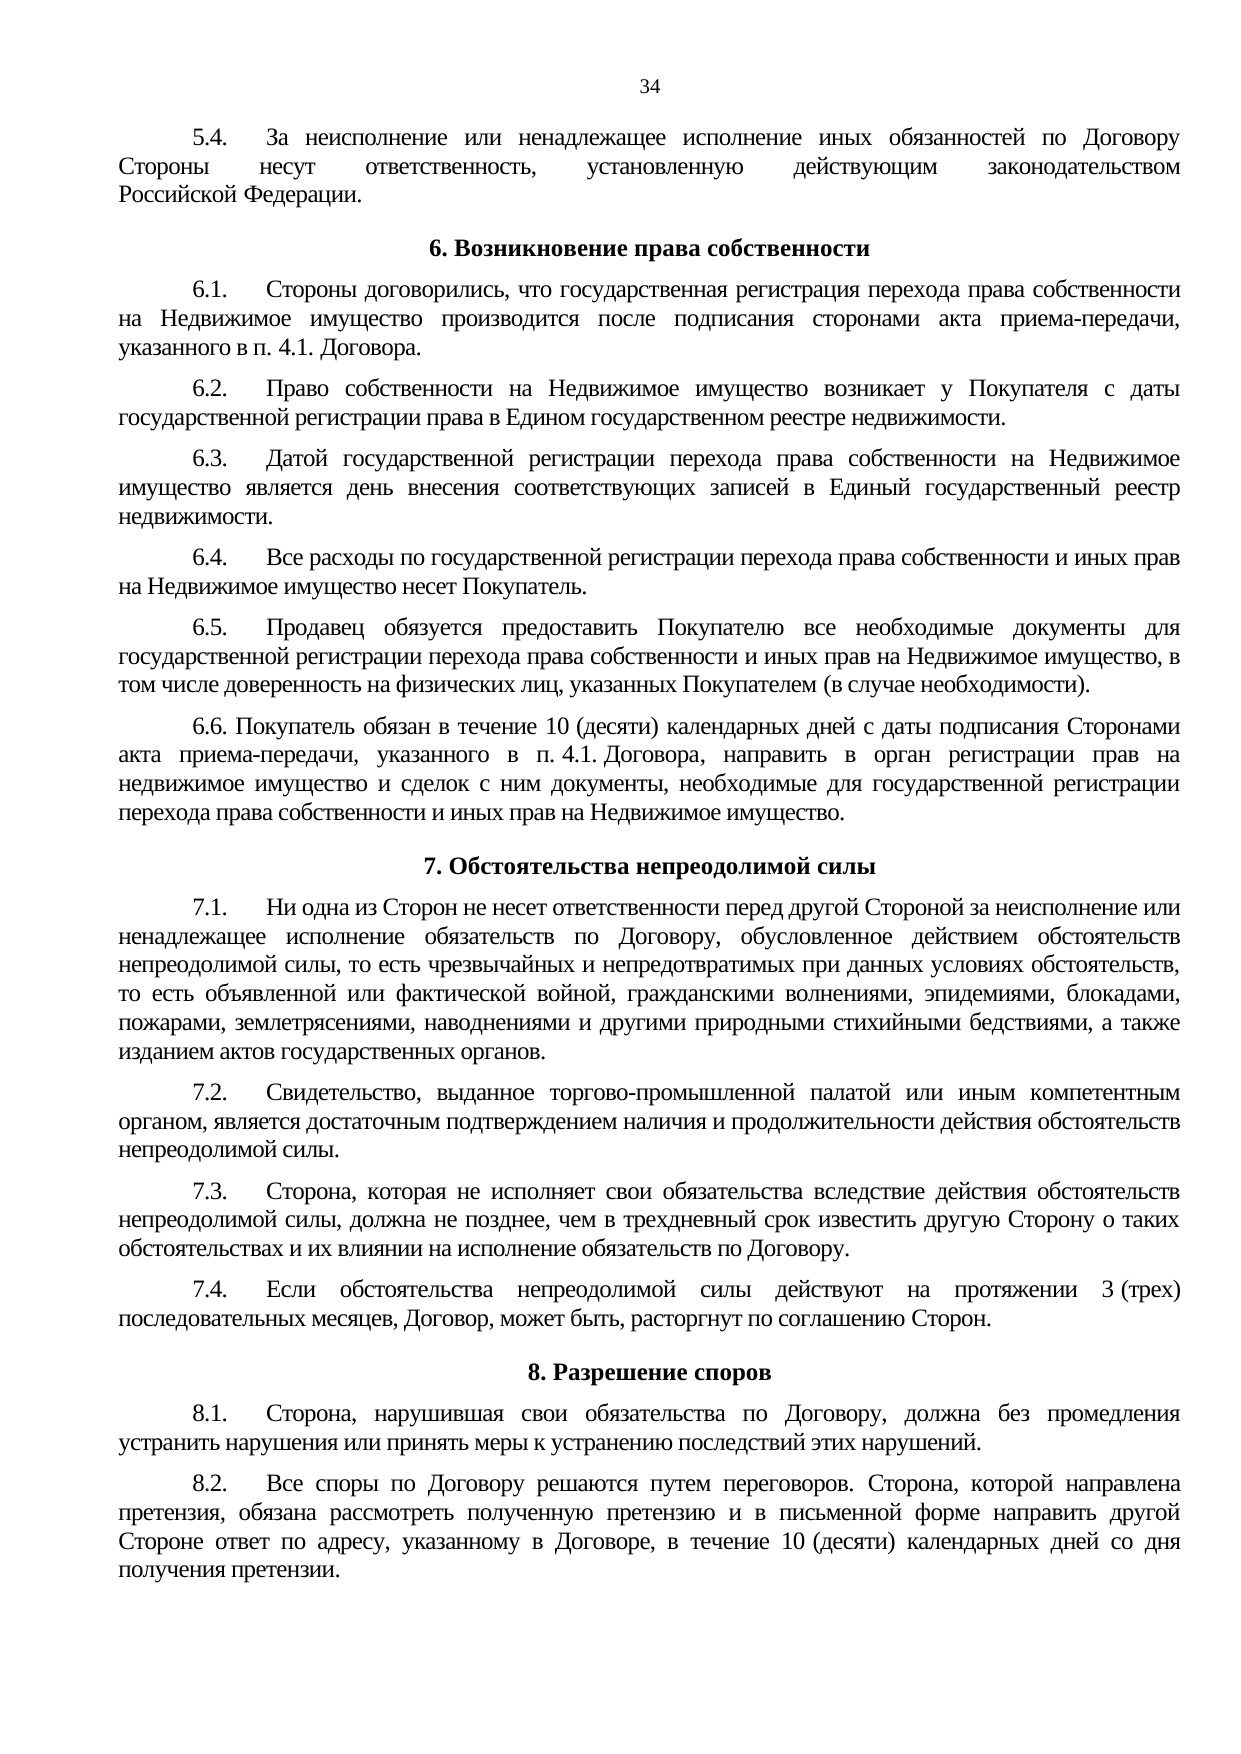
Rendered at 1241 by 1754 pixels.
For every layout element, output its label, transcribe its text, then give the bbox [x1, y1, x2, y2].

list Все споры по Договору решаются путем переговоров. Сторона, которой направлена претензия, обязана рассмотреть полученную претензию и в письменной форме направить другой Стороне ответ по адресу, указанному в Договоре, в течение 10 (десяти) календарных дней со дня получения претензии. [118, 1468, 1181, 1583]
list Датой государственной регистрации перехода права собственности на Недвижимое имущество является день внесения соответствующих записей в Единый государственный реестр недвижимости. [118, 443, 1181, 529]
list Право собственности на Недвижимое имущество возникает у Покупателя с даты государственной регистрации права в Едином государственном реестре недвижимости. [118, 373, 1181, 431]
list Все расходы по государственной регистрации перехода права собственности и иных прав на Недвижимое имущество несет Покупатель. [118, 542, 1181, 599]
list Сторона, нарушившая свои обязательства по Договору, должна без промедления устранить нарушения или принять меры к устранению последствий этих нарушений. [118, 1398, 1181, 1456]
list Свидетельство, выданное торгово-промышленной палатой или иным компетентным органом, является достаточным подтверждением наличия и продолжительности действия обстоятельств непреодолимой силы. [118, 1077, 1181, 1163]
list Продавец обязуется предоставить Покупателю все необходимые документы для государственной регистрации перехода права собственности и иных прав на Недвижимое имущество, в том числе доверенность на физических лиц, указанных Покупателем (в случае необходимости). [118, 612, 1181, 698]
text 6.6. Покупатель обязан в течение 10 (десяти) календарных дней с даты подписания Сторонами акта приема-передачи, указанного в п. 4.1. Договора, направить в орган регистрации прав на недвижимое имущество и сделок с ним документы, необходимые для государственной регистрации перехода права собственности и иных прав на Недвижимое имущество. [118, 711, 1181, 826]
list Обстоятельства непреодолимой силы [118, 851, 1181, 879]
list Стороны договорились, что государственная регистрация перехода права собственности на Недвижимое имущество производится после подписания сторонами акта приема-передачи, указанного в п. 4.1. Договора. [118, 274, 1181, 361]
list Если обстоятельства непреодолимой силы действуют на протяжении 3 (трех) последовательных месяцев, Договор, может быть, расторгнут по соглашению Сторон. [118, 1274, 1181, 1332]
list Возникновение права собственности [118, 233, 1181, 262]
list За неисполнение или ненадлежащее исполнение иных обязанностей по Договору Стороны несут ответственность, установленную действующим законодательством Российской Федерации. [118, 122, 1181, 208]
list Разрешение споров [118, 1357, 1181, 1386]
list Сторона, которая не исполняет свои обязательства вследствие действия обстоятельств непреодолимой силы, должна не позднее, чем в трехдневный срок известить другую Сторону о таких обстоятельствах и их влиянии на исполнение обязательств по Договору. [118, 1176, 1181, 1262]
list Ни одна из Сторон не несет ответственности перед другой Стороной за неисполнение или ненадлежащее исполнение обязательств по Договору, обусловленное действием обстоятельств непреодолимой силы, то есть чрезвычайных и непредотвратимых при данных условиях обстоятельств, то есть объявленной или фактической войной, гражданскими волнениями, эпидемиями, блокадами, пожарами, землетрясениями, наводнениями и другими природными стихийными бедствиями, а также изданием актов государственных органов. [118, 892, 1181, 1064]
